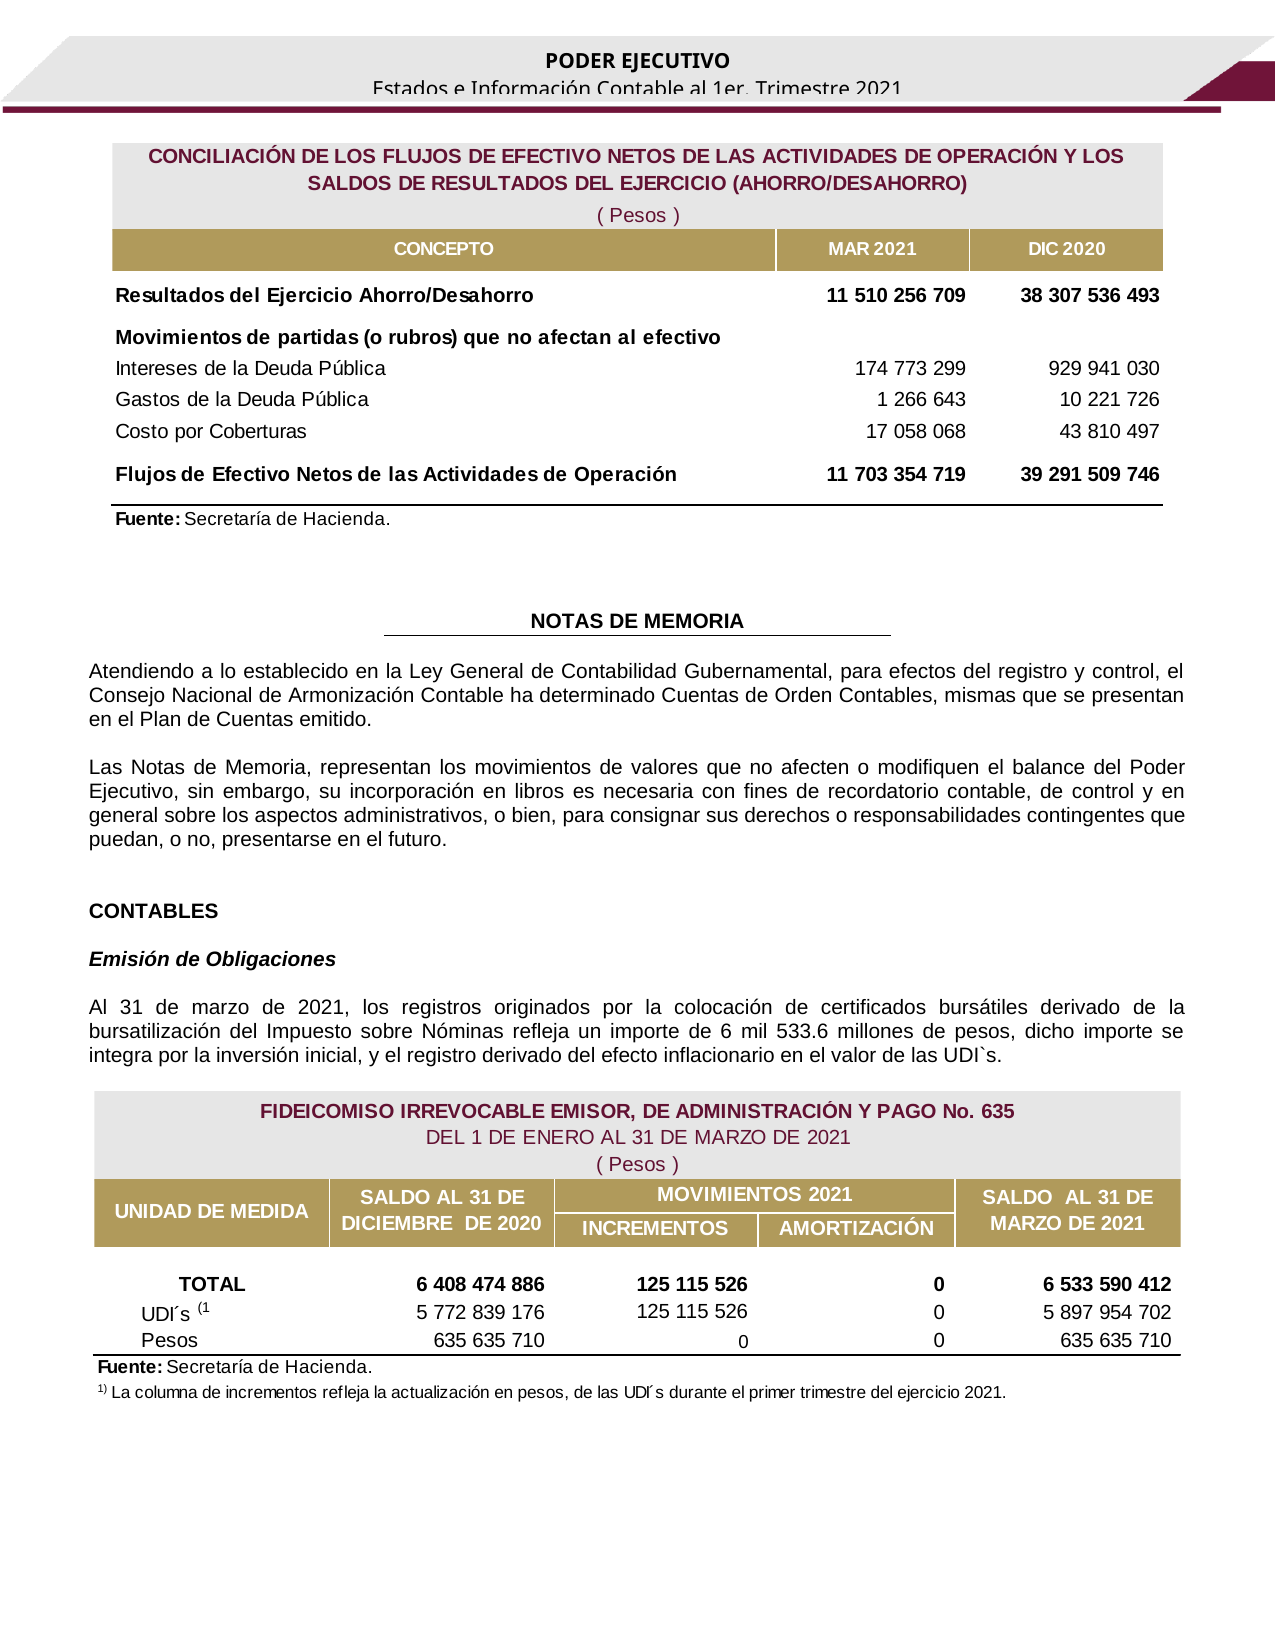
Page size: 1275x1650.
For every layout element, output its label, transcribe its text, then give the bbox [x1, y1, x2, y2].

text Atendiendo a lo establecido en la Ley General de Contabilidad Gubernamental, para efectos del registro y control, el Consejo Nacional de Armonización Contable ha determinado Cuentas de Orden Contables, mismas que se presentan en el Plan de Cuentas emitido. [89, 659, 1186, 731]
text Las Notas de Memoria, representan los movimientos de valores que no afecten o modifiquen el balance del Poder Ejecutivo, sin embargo, su incorporación en libros es necesaria con fines de recordatorio contable, de control y en general sobre los aspectos administrativos, o bien, para consignar sus derechos o responsabilidades contingentes que puedan, o no, presentarse en el futuro. [89, 755, 1186, 851]
text contables [89, 899, 1186, 923]
text NOTAS de memoria [384, 609, 891, 635]
text Emisión de Obligaciones [89, 947, 1186, 971]
text Al 31 de marzo de 2021, los registros originados por la colocación de certificados bursátiles derivado de la bursatilización del Impuesto sobre Nóminas refleja un importe de 6 mil 533.6 millones de pesos, dicho importe se integra por la inversión inicial, y el registro derivado del efecto inflacionario en el valor de las UDI`s. [89, 994, 1186, 1066]
picture [0, 36, 1275, 113]
